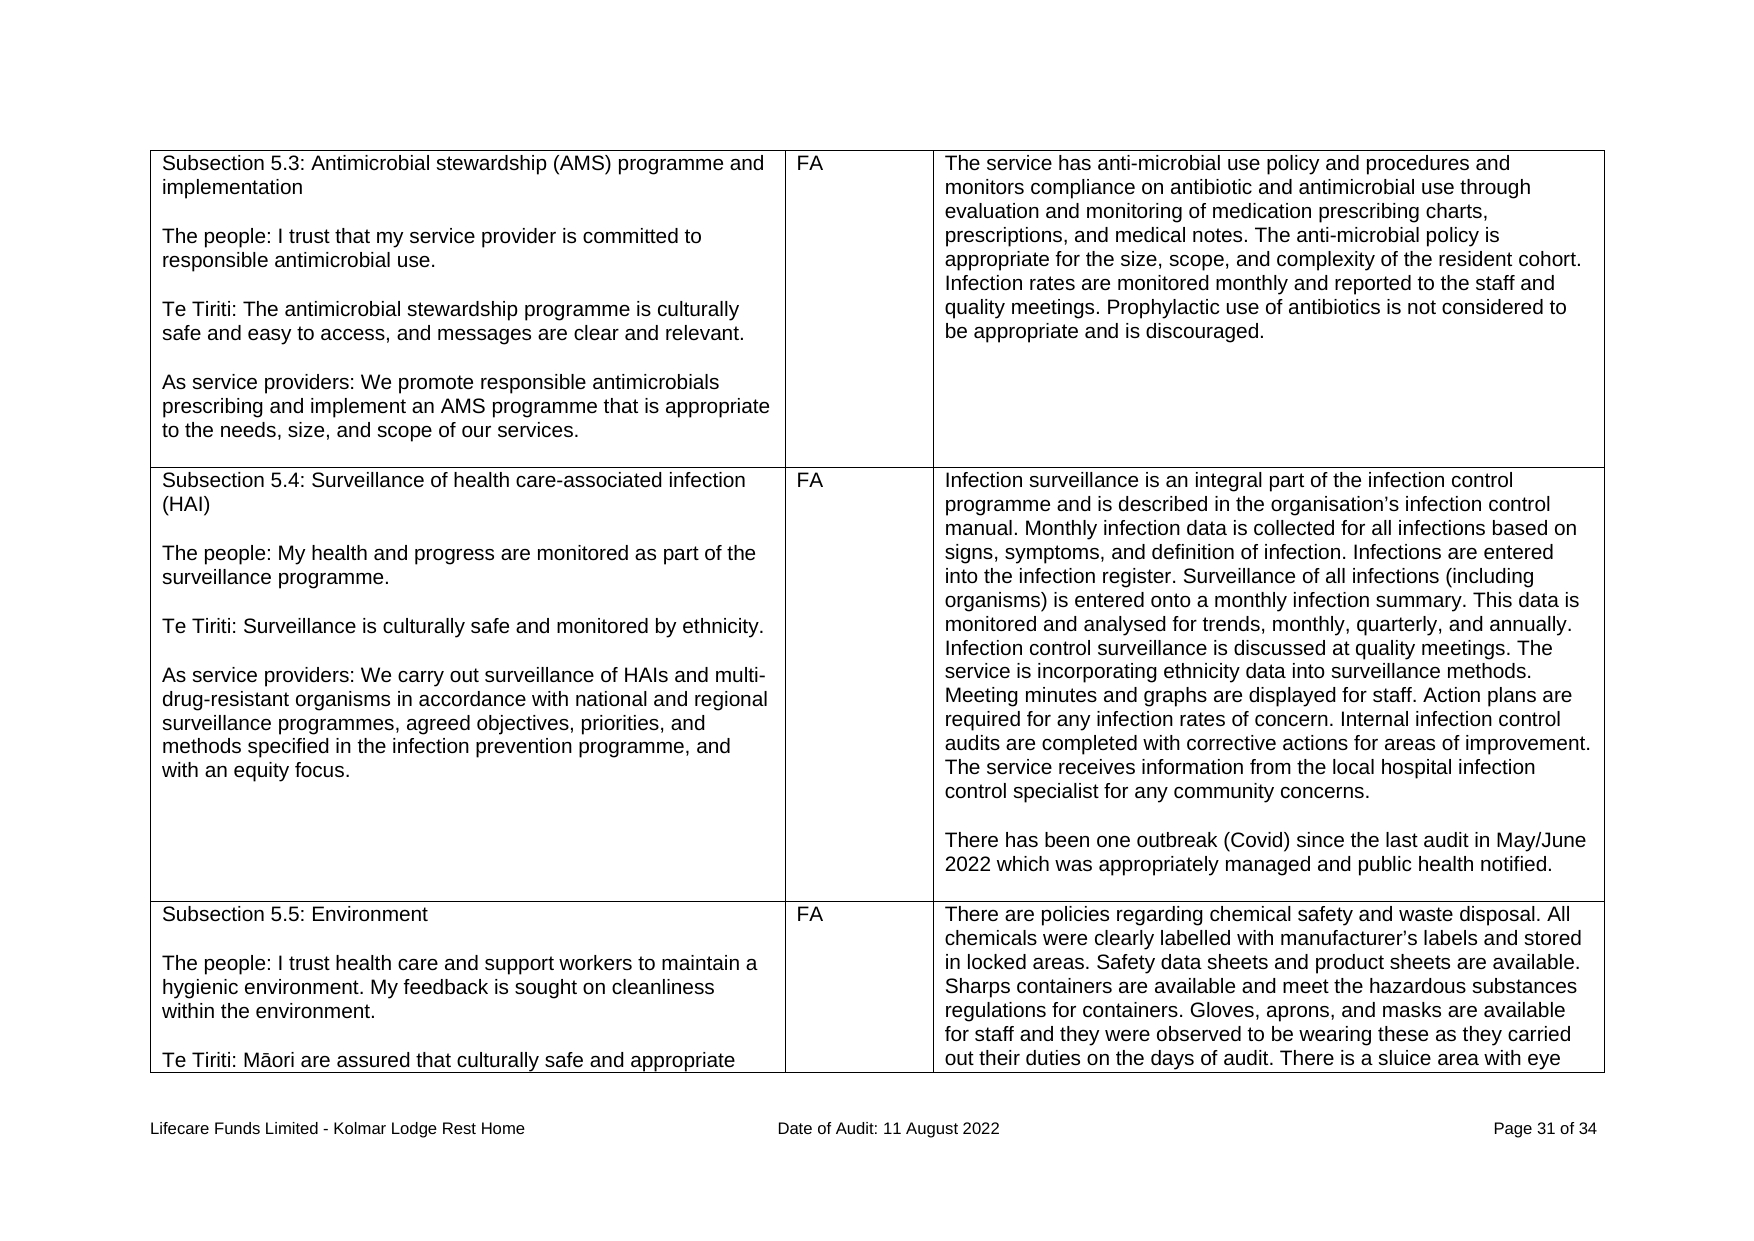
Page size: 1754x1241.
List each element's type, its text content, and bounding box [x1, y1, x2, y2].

table_cell FA [786, 468, 933, 901]
table_cell Subsection 5.4: Surveillance of health care-associated infection (HAI) The people: My health and progress are monitored as part of the surveillance programme. Te Tiriti: Surveillance is culturally safe and monitored by ethnicity. As service providers: We carry out surveillance of HAIs and multi-drug-resistant organisms in accordance with national and regional surveillance programmes, agreed objectives, priorities, and methods specified in the infection prevention programme, and with an equity focus. [151, 468, 785, 901]
table_cell FA [786, 902, 933, 1072]
table_cell Subsection 5.3: Antimicrobial stewardship (AMS) programme and implementation The people: I trust that my service provider is committed to responsible antimicrobial use. Te Tiriti: The antimicrobial stewardship programme is culturally safe and easy to access, and messages are clear and relevant. As service providers: We promote responsible antimicrobials prescribing and implement an AMS programme that is appropriate to the needs, size, and scope of our services. [151, 151, 785, 467]
table_cell Infection surveillance is an integral part of the infection control programme and is described in the organisation’s infection control manual. Monthly infection data is collected for all infections based on signs, symptoms, and definition of infection. Infections are entered into the infection register. Surveillance of all infections (including organisms) is entered onto a monthly infection summary. This data is monitored and analysed for trends, monthly, quarterly, and annually. Infection control surveillance is discussed at quality meetings. The service is incorporating ethnicity data into surveillance methods. Meeting minutes and graphs are displayed for staff. Action plans are required for any infection rates of concern. Internal infection control audits are completed with corrective actions for areas of improvement. The service receives information from the local hospital infection control specialist for any community concerns. There has been one outbreak (Covid) since the last audit in May/June 2022 which was appropriately managed and public health notified. [934, 468, 1604, 901]
table_cell FA [786, 151, 933, 467]
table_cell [934, 902, 1604, 1072]
table_cell The service has anti-microbial use policy and procedures and monitors compliance on antibiotic and antimicrobial use through evaluation and monitoring of medication prescribing charts, prescriptions, and medical notes. The anti-microbial policy is appropriate for the size, scope, and complexity of the resident cohort. Infection rates are monitored monthly and reported to the staff and quality meetings. Prophylactic use of antibiotics is not considered to be appropriate and is discouraged. [934, 151, 1604, 467]
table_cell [151, 902, 785, 1072]
